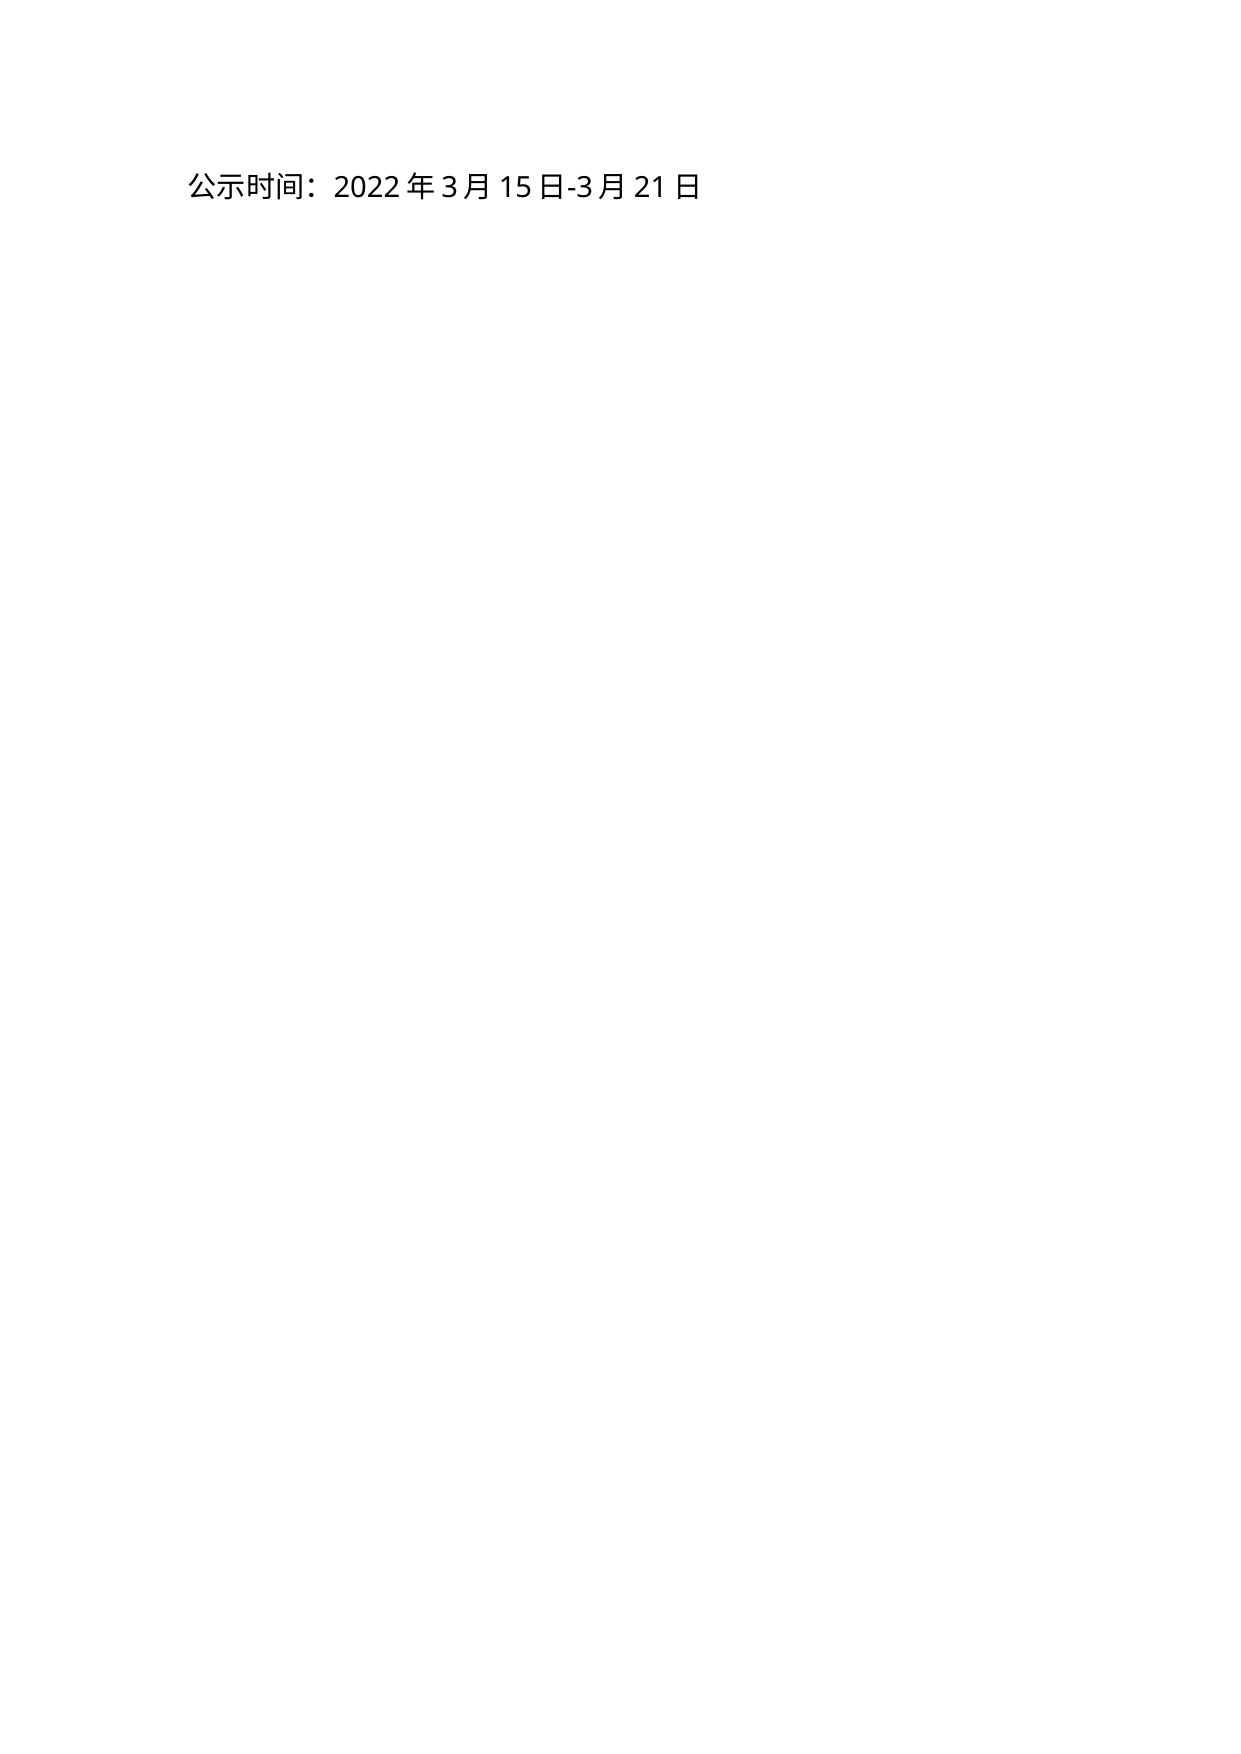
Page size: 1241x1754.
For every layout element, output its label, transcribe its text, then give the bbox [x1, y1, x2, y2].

text 公示时间：2022年3月15日-3月21日 [187, 153, 1053, 218]
